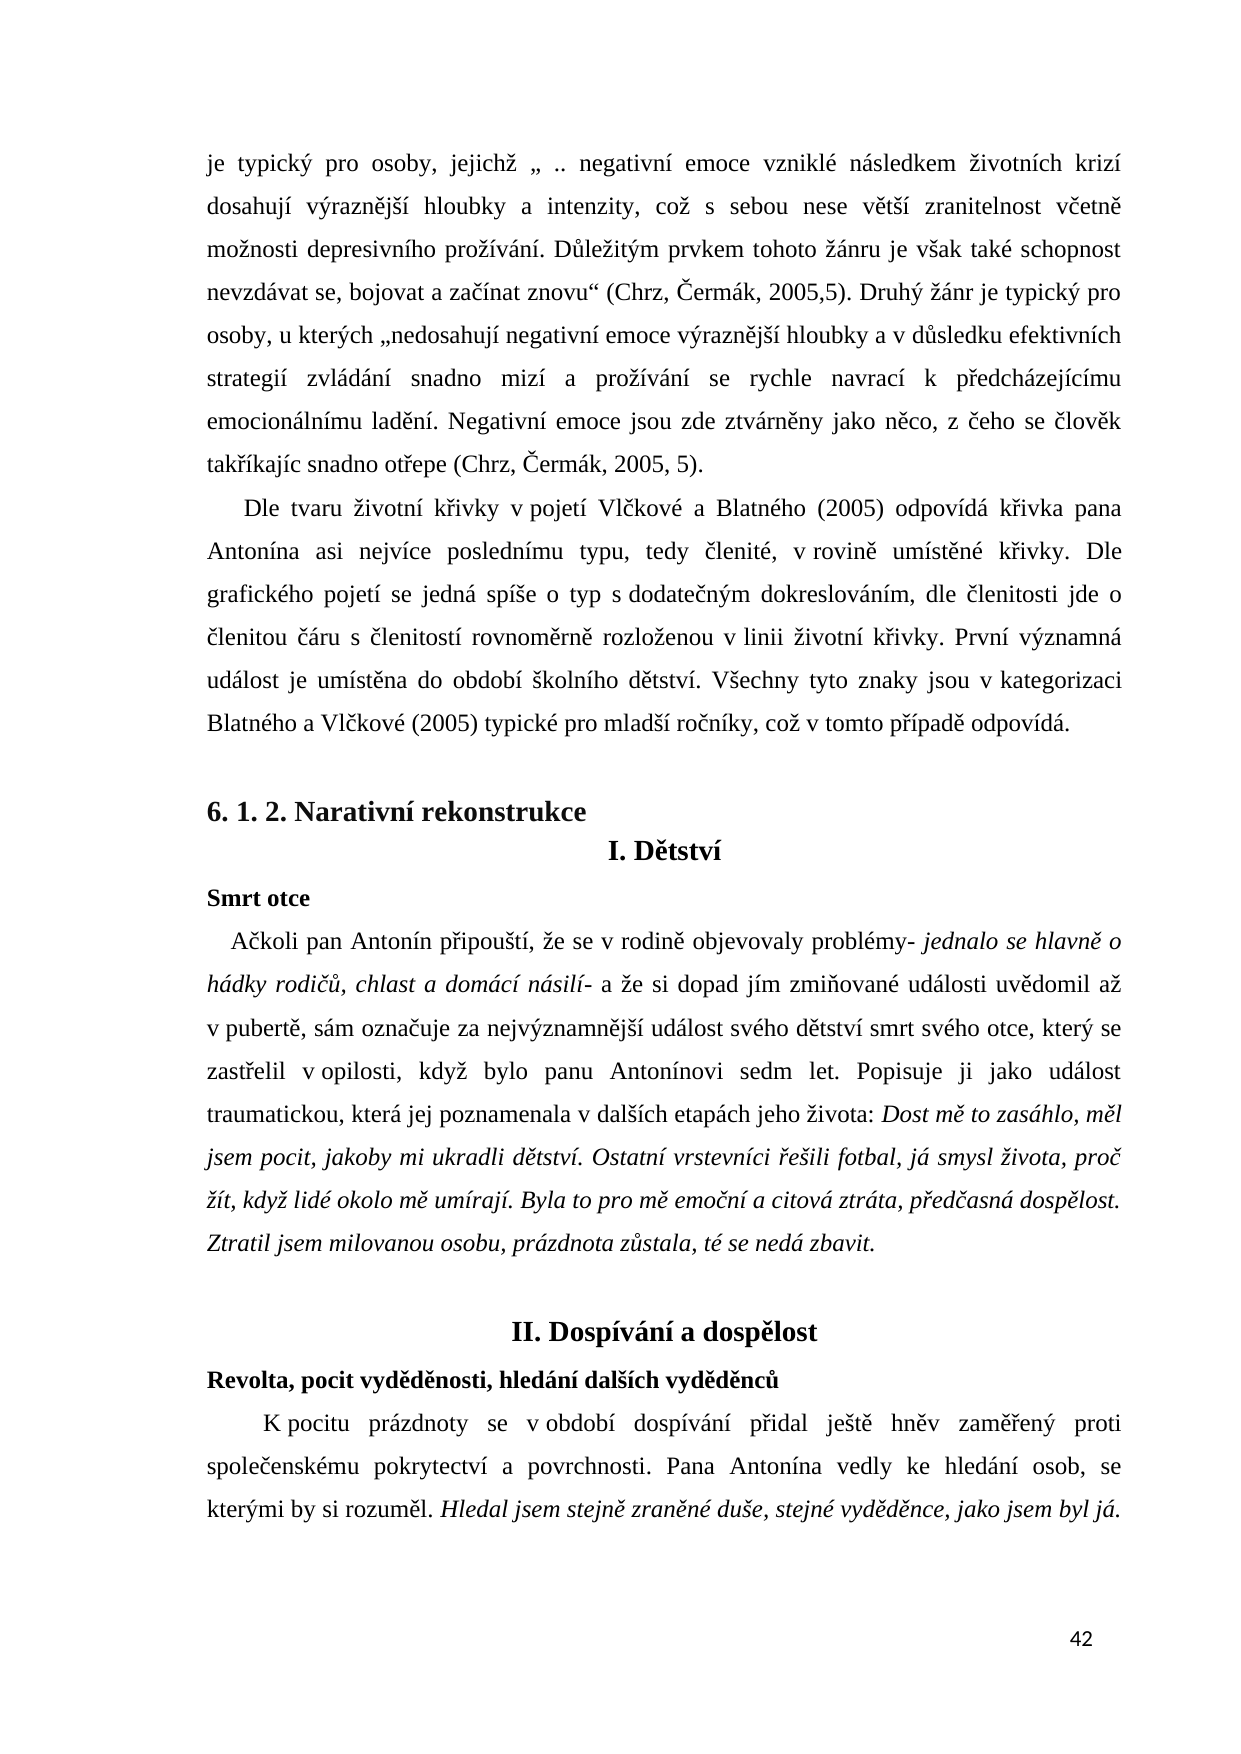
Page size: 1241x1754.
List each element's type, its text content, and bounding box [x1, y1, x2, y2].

text Ačkoli pan Antonín připouští, že se v rodině objevovaly problémy- jednalo se hlavně o hádky rodičů, chlast a domácí násilí- a že si dopad jím zmiňované události uvědomil až v pubertě, sám označuje za nejvýznamnější událost svého dětství smrt svého otce, který se zastřelil v opilosti, když bylo panu Antonínovi sedm let. Popisuje ji jako událost traumatickou, která jej poznamenala v dalších etapách jeho života: Dost mě to zasáhlo, měl jsem pocit, jakoby mi ukradli dětství. Ostatní vrstevníci řešili fotbal, já smysl života, proč žít, když lidé okolo mě umírají. Byla to pro mě emoční a citová ztráta, předčasná dospělost. Ztratil jsem milovanou osobu, prázdnota zůstala, té se nedá zbavit. [207, 926, 1122, 1257]
text Dle tvaru životní křivky v pojetí Vlčkové a Blatného (2005) odpovídá křivka pana Antonína asi nejvíce poslednímu typu, tedy členité, v rovině umístěné křivky. Dle grafického pojetí se jedná spíše o typ s dodatečným dokreslováním, dle členitosti jde o členitou čáru s členitostí rovnoměrně rozloženou v linii životní křivky. První významná událost je umístěna do období školního dětství. Všechny tyto znaky jsou v kategorizaci Blatného a Vlčkové (2005) typické pro mladší ročníky, což v tomto případě odpovídá. [207, 493, 1122, 737]
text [207, 1408, 1122, 1523]
text II. Dospívání a dospělost [207, 1314, 1122, 1348]
text Revolta, pocit vyděděnosti, hledání dalších vyděděnců [207, 1365, 1122, 1394]
text I. Dětství [207, 833, 1122, 867]
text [207, 148, 1122, 478]
subtitle 6. 1. 2. Narativní rekonstrukce [207, 794, 1122, 828]
text Smrt otce [207, 883, 1122, 912]
